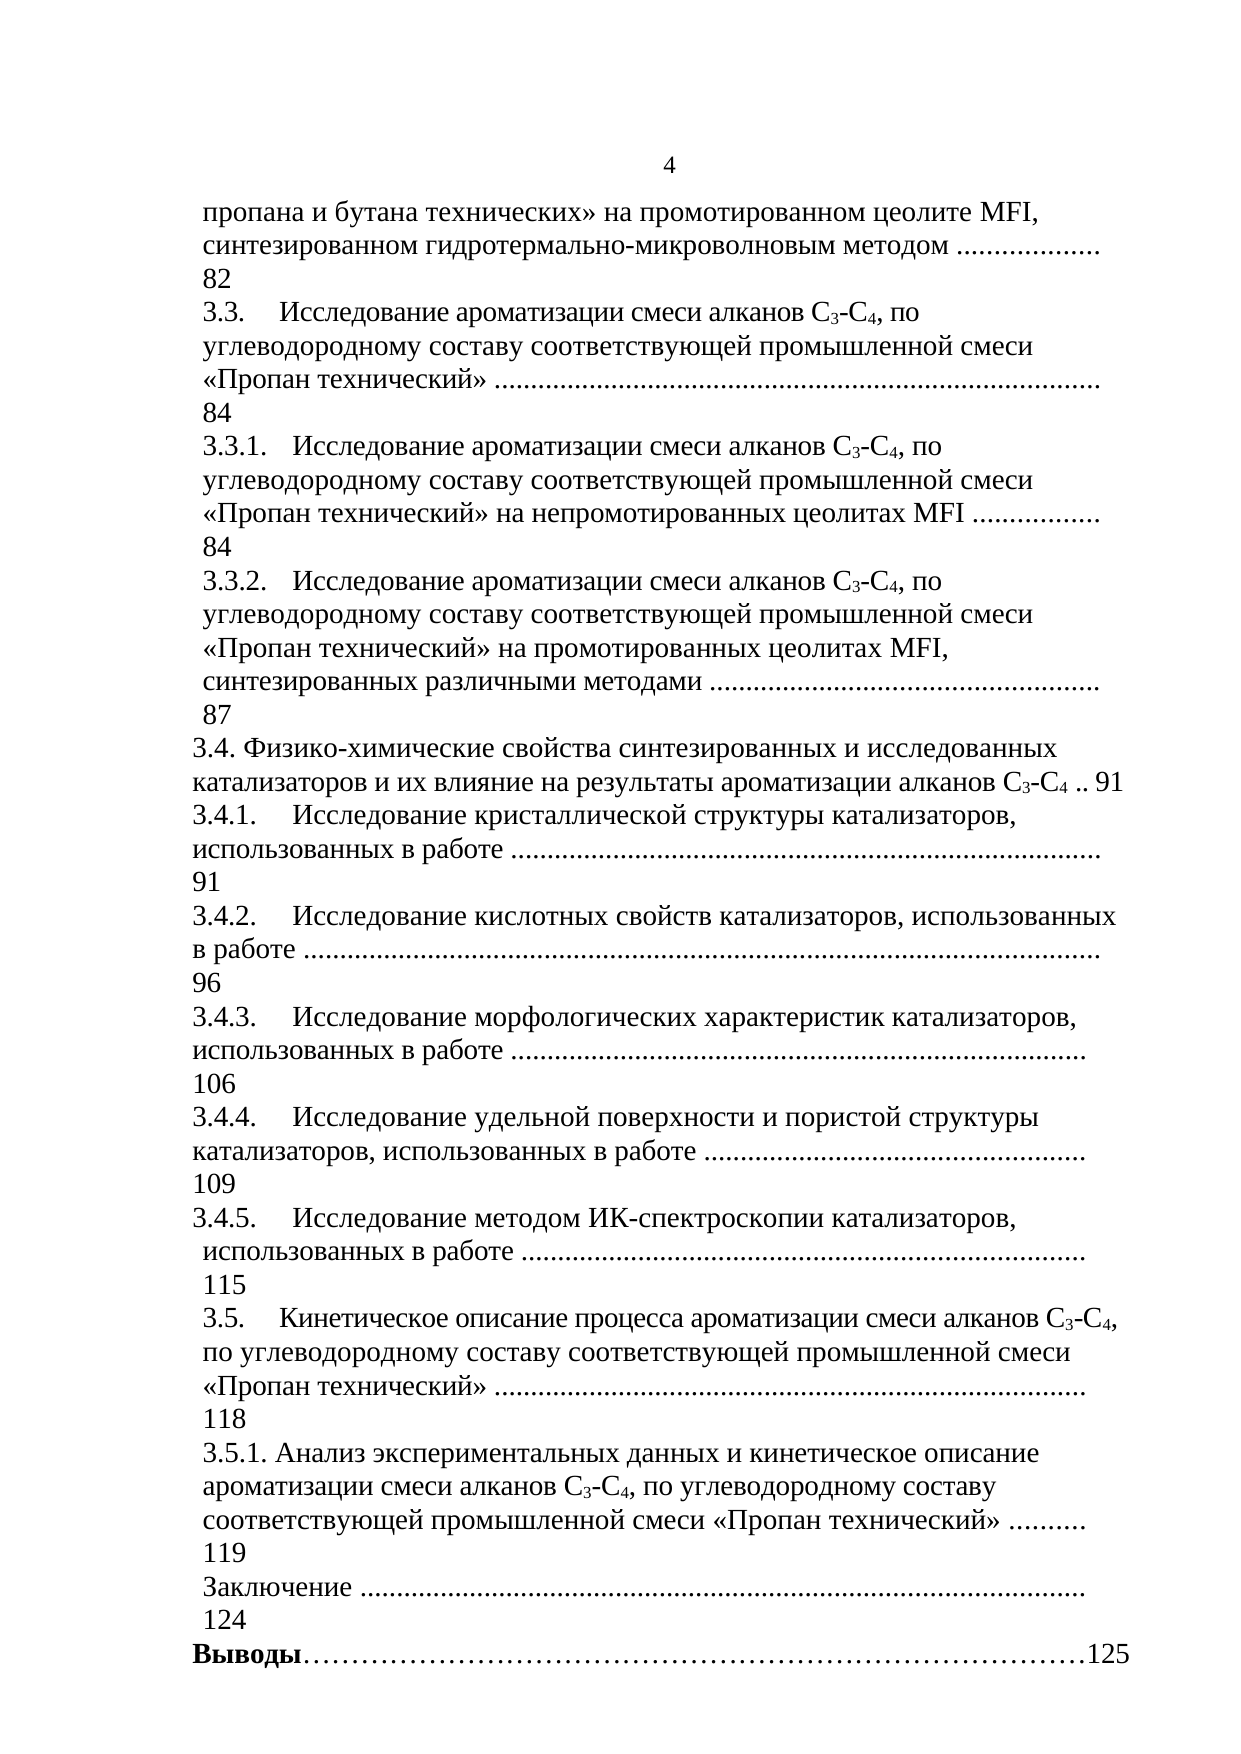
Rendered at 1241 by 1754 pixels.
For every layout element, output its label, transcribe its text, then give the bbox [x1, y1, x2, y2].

text 4 [217, 150, 1122, 179]
list Исследование методом ИК-спектроскопии катализаторов, [192, 1201, 1136, 1234]
text использованных в работе 115 [202, 1234, 1136, 1301]
text синтезированном гидротермально-микроволновым методом 82 [202, 228, 1136, 295]
list Исследование удельной поверхности и пористой структуры катализаторов, использованных в работе 109 [192, 1100, 1136, 1201]
text «Пропан технический» 118 [202, 1368, 1136, 1435]
text Выводы………………………………………………………………………125 [192, 1637, 1136, 1670]
list Исследование ароматизации смеси алканов С3-С4, по углеводородному составу соответствующей промышленной смеси «Пропан технический» на непромотированных цеолитах MFI 84 [202, 429, 1136, 563]
text соответствующей промышленной смеси «Пропан технический» 119 [202, 1502, 1136, 1569]
text 3.4. Физико-химические свойства синтезированных и исследованных катализаторов и их влияние на результаты ароматизации алканов С3-С4 .. 91 [192, 731, 1136, 798]
text пропана и бутана технических» на промотированном цеолите MFI, [202, 194, 1136, 228]
text 3.3. Исследование ароматизации смеси алканов С3-С4, по углеводородному составу соответствующей промышленной смеси «Пропан технический» 84 [202, 295, 1136, 429]
list Исследование кристаллической структуры катализаторов, использованных в работе 91 [192, 798, 1136, 899]
list Исследование ароматизации смеси алканов С3-С4, по углеводородному составу соответствующей промышленной смеси «Пропан технический» на промотированных цеолитах MFI, синтезированных различными методами 87 [202, 563, 1136, 731]
text 3.5.1. Анализ экспериментальных данных и кинетическое описание ароматизации смеси алканов С3-С4, по углеводородному составу [202, 1435, 1046, 1502]
list Исследование морфологических характеристик катализаторов, использованных в работе 106 [192, 999, 1136, 1100]
list Исследование кислотных свойств катализаторов, использованных в работе 96 [192, 899, 1136, 999]
text Заключение 124 [202, 1569, 1136, 1637]
text 3.5. Кинетическое описание процесса ароматизации смеси алканов С3-С4, по углеводородному составу соответствующей промышленной смеси [202, 1301, 1136, 1368]
